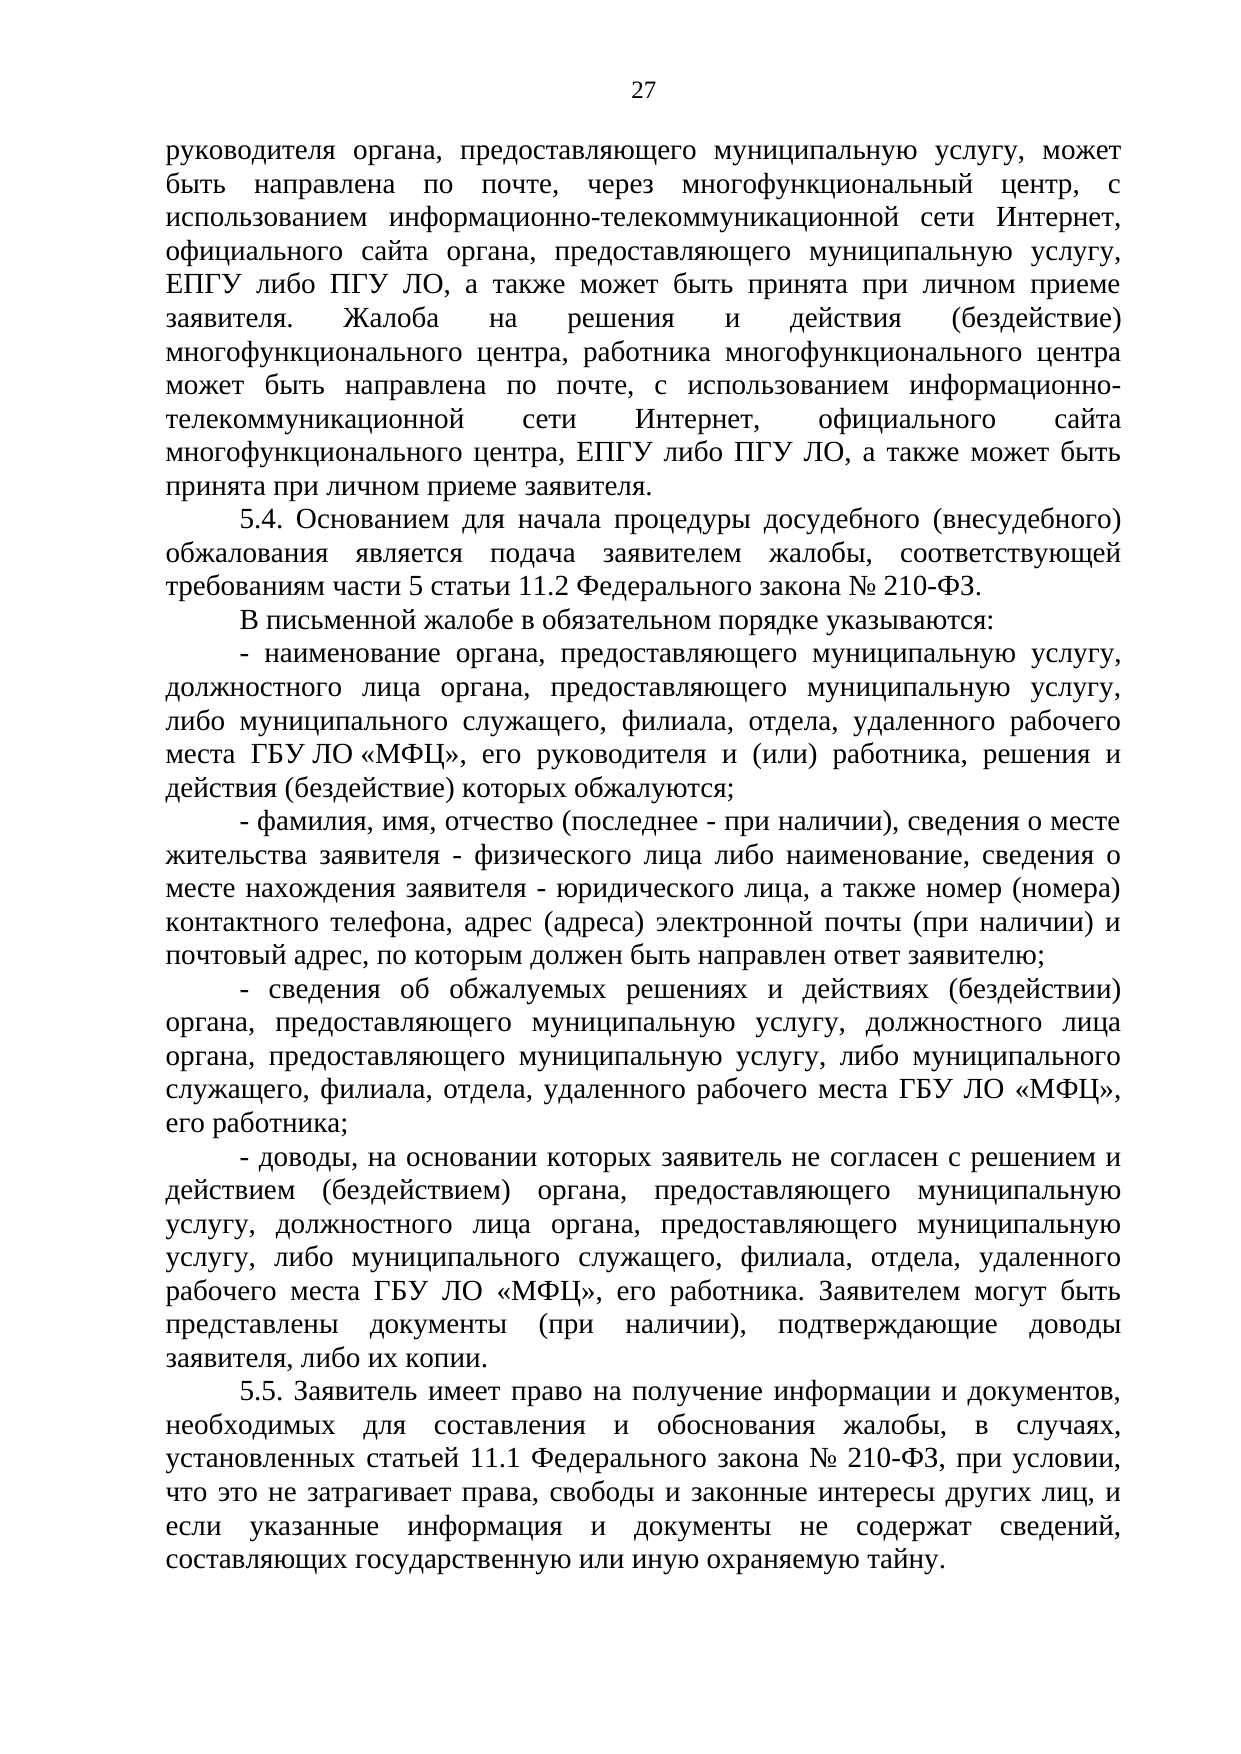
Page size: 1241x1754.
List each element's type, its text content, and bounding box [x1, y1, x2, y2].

text 5.5. Заявитель имеет право на получение информации и документов, необходимых для составления и обоснования жалобы, в случаях, установленных статьей 11.1 Федерального закона № 210-ФЗ, при условии, что это не затрагивает права, свободы и законные интересы других лиц, и если указанные информация и документы не содержат сведений, составляющих государственную или иную охраняемую тайну. [165, 1373, 1122, 1575]
text - наименование органа, предоставляющего муниципальную услугу, должностного лица органа, предоставляющего муниципальную услугу, либо муниципального служащего, филиала, отдела, удаленного рабочего места ГБУ ЛО «МФЦ», его руководителя и (или) работника, решения и действия (бездействие) которых обжалуются; [165, 636, 1122, 803]
text - фамилия, имя, отчество (последнее - при наличии), сведения о месте жительства заявителя - физического лица либо наименование, сведения о месте нахождения заявителя - юридического лица, а также номер (номера) контактного телефона, адрес (адреса) электронной почты (при наличии) и почтовый адрес, по которым должен быть направлен ответ заявителю; [165, 803, 1122, 971]
text - сведения об обжалуемых решениях и действиях (бездействии) органа, предоставляющего муниципальную услугу, должностного лица органа, предоставляющего муниципальную услугу, либо муниципального служащего, филиала, отдела, удаленного рабочего места ГБУ ЛО «МФЦ», его работника; [165, 971, 1122, 1139]
text - доводы, на основании которых заявитель не согласен с решением и действием (бездействием) органа, предоставляющего муниципальную услугу, должностного лица органа, предоставляющего муниципальную услугу, либо муниципального служащего, филиала, отдела, удаленного рабочего места ГБУ ЛО «МФЦ», его работника. Заявителем могут быть представлены документы (при наличии), подтверждающие доводы заявителя, либо их копии. [165, 1139, 1122, 1373]
text В письменной жалобе в обязательном порядке указываются: [165, 602, 1122, 636]
text 5.4. Основанием для начала процедуры досудебного (внесудебного) обжалования является подача заявителем жалобы, соответствующей требованиям части 5 статьи 11.2 Федерального закона № 210-ФЗ. [165, 501, 1122, 602]
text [165, 132, 1122, 501]
